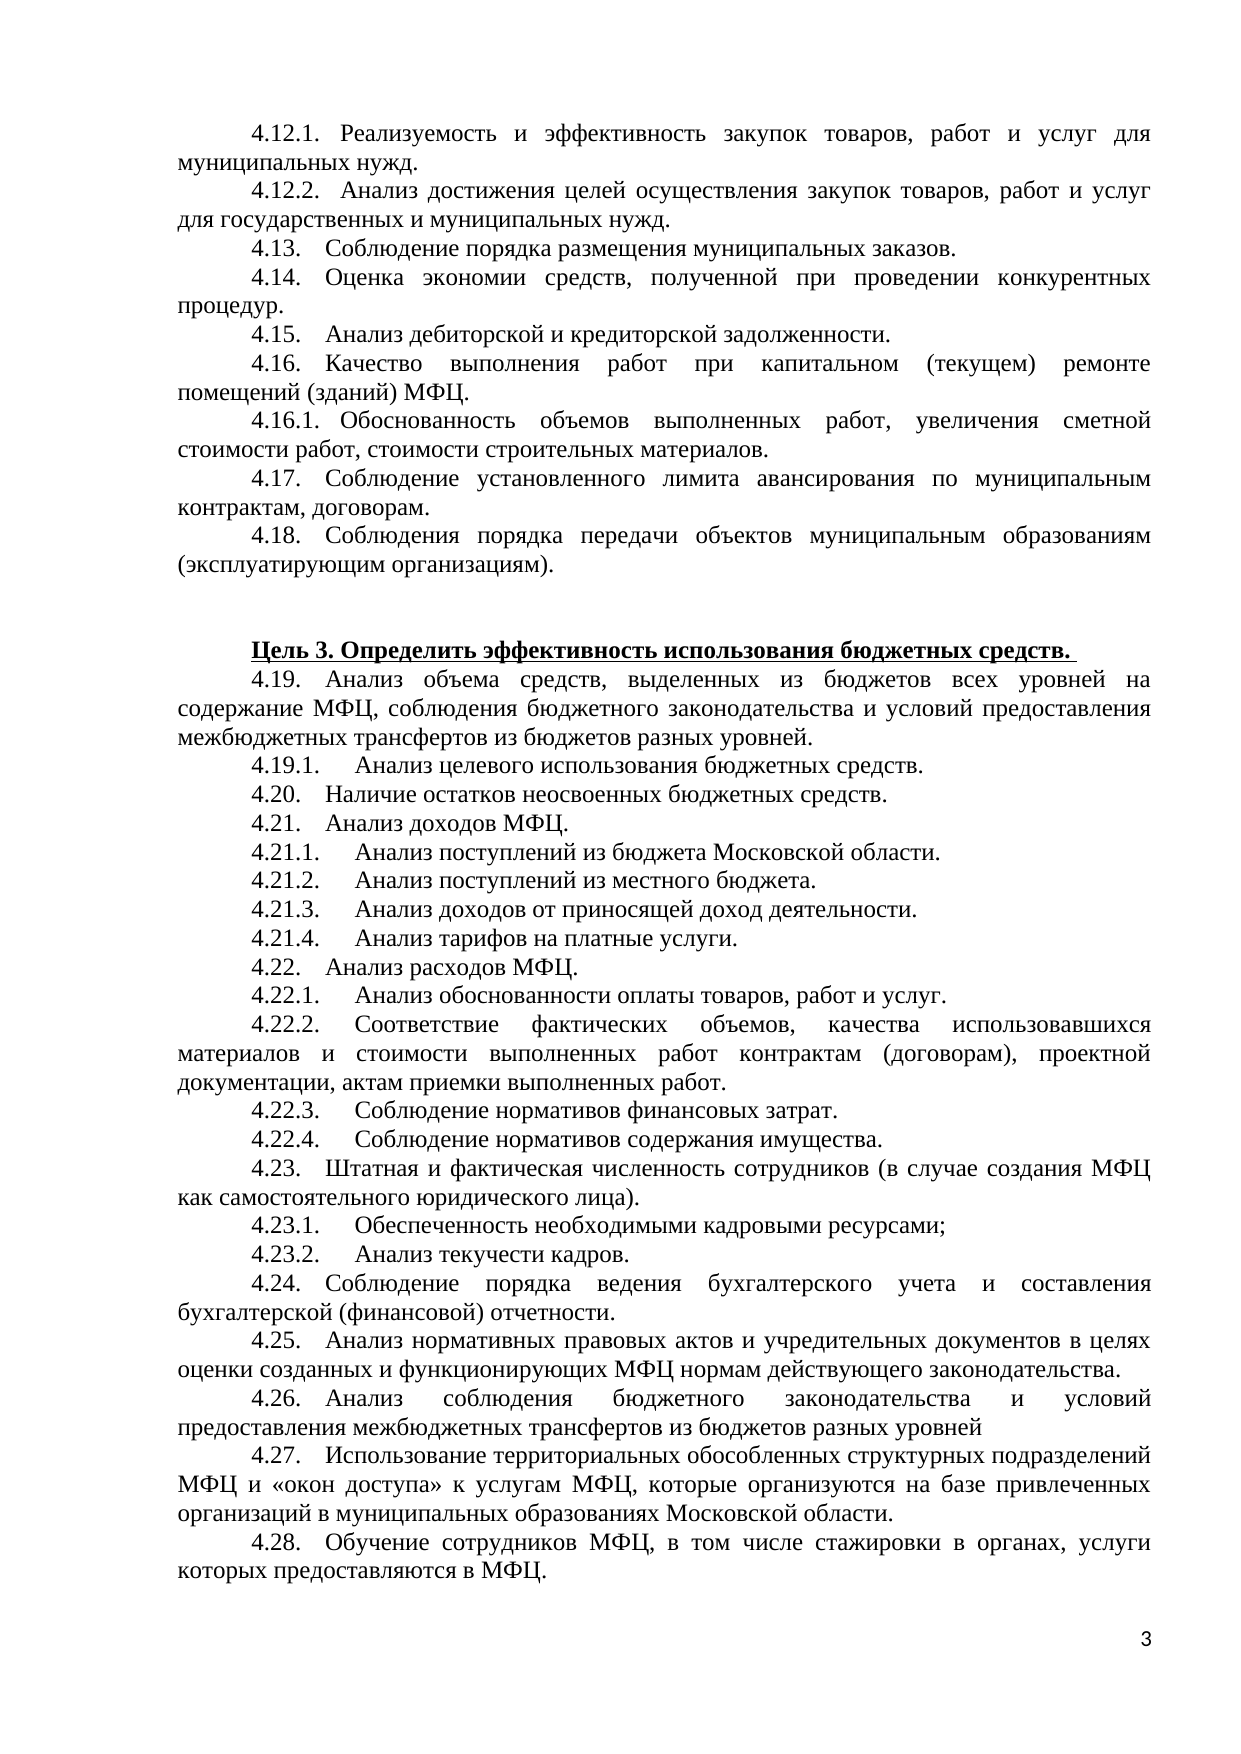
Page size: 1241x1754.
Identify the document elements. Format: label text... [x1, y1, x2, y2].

list Обоснованность объемов выполненных работ, увеличения сметной стоимости работ, стоимости строительных материалов. [177, 406, 1152, 463]
list Анализ соблюдения бюджетного законодательства и условий предоставления межбюджетных трансфертов из бюджетов разных уровней [177, 1383, 1152, 1441]
list Соблюдение нормативов содержания имущества. [177, 1124, 1152, 1153]
list Анализ целевого использования бюджетных средств. [177, 751, 1152, 779]
list Качество выполнения работ при капитальном (текущем) ремонте помещений (зданий) МФЦ. [177, 348, 1152, 406]
list Использование территориальных обособленных структурных подразделений МФЦ и «окон доступа» к услугам МФЦ, которые организуются на базе привлеченных организаций в муниципальных образованиях Московской области. [177, 1441, 1152, 1527]
list Соблюдение установленного лимита авансирования по муниципальным контрактам, договорам. [177, 463, 1152, 521]
list Анализ нормативных правовых актов и учредительных документов в целях оценки созданных и функционирующих МФЦ нормам действующего законодательства. [177, 1326, 1152, 1383]
list Анализ расходов МФЦ. [177, 952, 1152, 981]
list Соблюдение порядка размещения муниципальных заказов. [177, 233, 1152, 262]
list Анализ поступлений из бюджета Московской области. [177, 837, 1152, 866]
list Анализ объема средств, выделенных из бюджетов всех уровней на содержание МФЦ, соблюдения бюджетного законодательства и условий предоставления межбюджетных трансфертов из бюджетов разных уровней. [177, 664, 1152, 751]
list Анализ текучести кадров. [177, 1239, 1152, 1268]
list Реализуемость и эффективность закупок товаров, работ и услуг для муниципальных нужд. [177, 118, 1152, 176]
list Соблюдение порядка ведения бухгалтерского учета и составления бухгалтерской (финансовой) отчетности. [177, 1268, 1152, 1326]
list Обеспеченность необходимыми кадровыми ресурсами; [177, 1211, 1152, 1239]
list Анализ доходов от приносящей доход деятельности. [177, 894, 1152, 923]
list Наличие остатков неосвоенных бюджетных средств. [177, 779, 1152, 808]
list Соответствие фактических объемов, качества использовавшихся материалов и стоимости выполненных работ контрактам (договорам), проектной документации, актам приемки выполненных работ. [177, 1009, 1152, 1096]
text Цель 3. Определить эффективность использования бюджетных средств. [177, 636, 1152, 664]
list Анализ дебиторской и кредиторской задолженности. [177, 319, 1152, 348]
list Обучение сотрудников МФЦ, в том числе стажировки в органах, услуги которых предоставляются в МФЦ. [177, 1527, 1152, 1584]
list Соблюдение нормативов финансовых затрат. [177, 1096, 1152, 1124]
list Оценка экономии средств, полученной при проведении конкурентных процедур. [177, 262, 1152, 319]
list Соблюдения порядка передачи объектов муниципальным образованиям (эксплуатирующим организациям). [177, 521, 1152, 578]
list Анализ обоснованности оплаты товаров, работ и услуг. [177, 981, 1152, 1009]
list Анализ достижения целей осуществления закупок товаров, работ и услуг для государственных и муниципальных нужд. [177, 176, 1152, 233]
list Анализ доходов МФЦ. [177, 808, 1152, 837]
list Анализ поступлений из местного бюджета. [177, 866, 1152, 894]
list Штатная и фактическая численность сотрудников (в случае создания МФЦ как самостоятельного юридического лица). [177, 1153, 1152, 1211]
list Анализ тарифов на платные услуги. [177, 923, 1152, 952]
